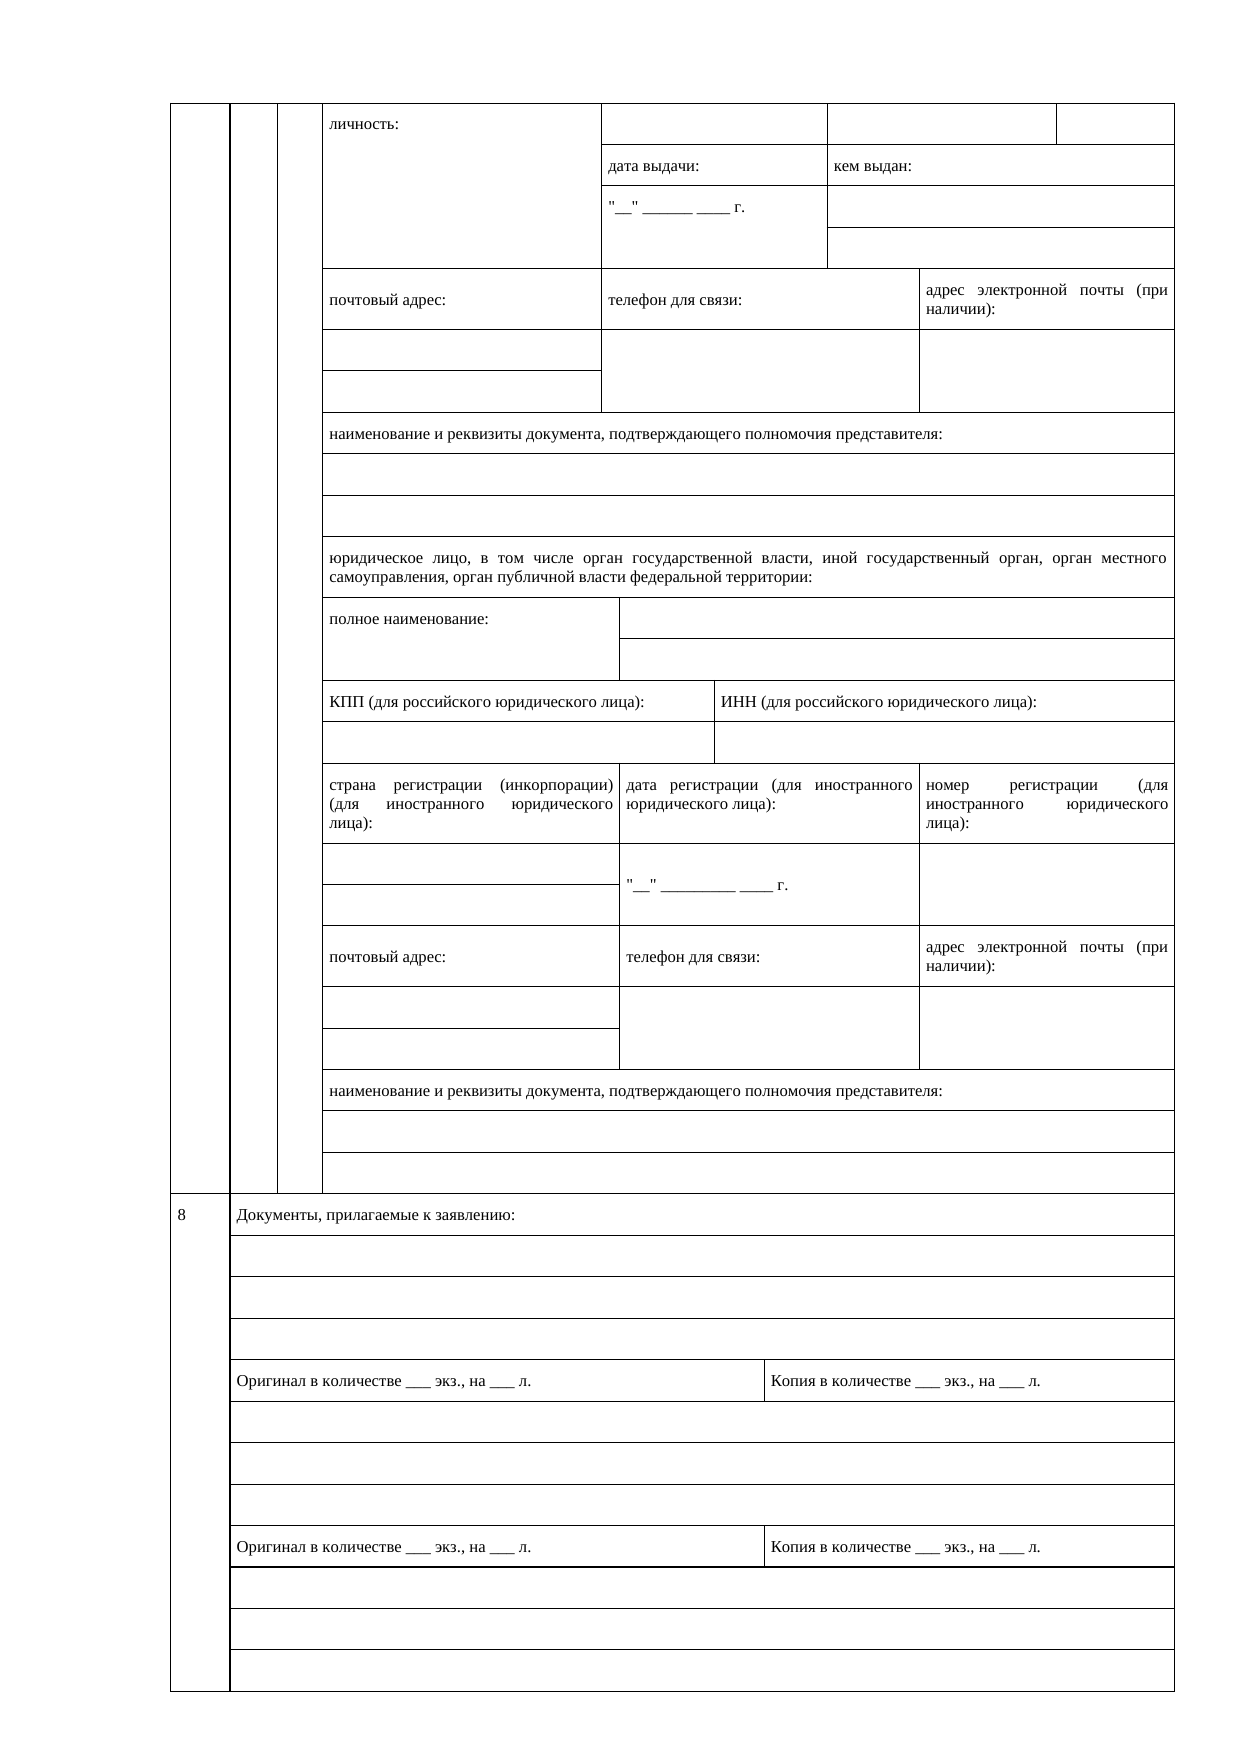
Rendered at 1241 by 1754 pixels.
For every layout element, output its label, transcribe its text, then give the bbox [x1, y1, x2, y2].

table_cell [323, 1029, 619, 1069]
table_cell телефон для связи: [602, 269, 919, 329]
table_cell [323, 722, 714, 763]
table_cell [323, 844, 619, 884]
table_cell адрес электронной почты (при наличии): [920, 926, 1174, 986]
table_cell почтовый адрес: [323, 926, 619, 986]
table_cell ИНН (для российского юридического лица): [715, 681, 1174, 721]
table_cell дата регистрации (для иностранного юридического лица): [620, 764, 919, 842]
table_cell [828, 186, 1174, 227]
table_cell [323, 885, 619, 925]
table_cell [231, 1236, 1174, 1276]
table_cell [920, 844, 1174, 925]
table_cell "__" _________ ____ г. [620, 844, 919, 925]
table_cell [920, 987, 1174, 1069]
table_cell [323, 1153, 1174, 1193]
table_cell [323, 496, 1174, 536]
table_cell [323, 454, 1174, 495]
table_cell наименование и реквизиты документа, подтверждающего полномочия представителя: [323, 1070, 1174, 1110]
table_cell страна регистрации (инкорпорации) (для иностранного юридического лица): [323, 764, 619, 842]
table_cell Копия в количестве ___ экз., на ___ л. [765, 1360, 1174, 1401]
table_cell адрес электронной почты (при наличии): [920, 269, 1174, 329]
table_cell [231, 1485, 1174, 1525]
table_cell [323, 1111, 1174, 1152]
table_cell [620, 987, 919, 1069]
table_cell [231, 1402, 1174, 1442]
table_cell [323, 104, 601, 268]
table_cell [231, 1650, 1174, 1691]
table_cell [323, 330, 601, 370]
table_cell почтовый адрес: [323, 269, 601, 329]
table_cell [602, 330, 919, 412]
table_cell [231, 1443, 1174, 1483]
table_cell [920, 330, 1174, 412]
table_cell [715, 722, 1174, 763]
table_cell [620, 598, 1174, 638]
table_cell кем выдан: [828, 145, 1174, 185]
table_cell 8 [171, 1194, 229, 1691]
table_cell КПП (для российского юридического лица): [323, 681, 714, 721]
table_cell [231, 1609, 1174, 1649]
table_cell [231, 1319, 1174, 1359]
table_cell дата выдачи: [602, 145, 827, 185]
table_cell [323, 371, 601, 412]
table_cell [602, 104, 827, 144]
table_cell "__" ______ ____ г. [602, 186, 827, 268]
table_cell полное наименование: [323, 598, 619, 680]
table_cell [231, 1360, 764, 1401]
table_cell [828, 104, 1056, 144]
table_cell юридическое лицо, в том числе орган государственной власти, иной государственный орган, орган местного самоуправления, орган публичной власти федеральной территории: [323, 537, 1174, 597]
table_cell наименование и реквизиты документа, подтверждающего полномочия представителя: [323, 413, 1174, 453]
table_cell [231, 1568, 1174, 1608]
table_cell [765, 1526, 1174, 1566]
table_cell номер регистрации (для иностранного юридического лица): [920, 764, 1174, 842]
table_cell [323, 987, 619, 1027]
table_cell телефон для связи: [620, 926, 919, 986]
table_cell [620, 639, 1174, 680]
table_cell Документы, прилагаемые к заявлению: [231, 1194, 1174, 1235]
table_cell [231, 1526, 764, 1566]
table_cell [828, 228, 1174, 268]
table_cell [1057, 104, 1174, 144]
table_cell [231, 1277, 1174, 1318]
